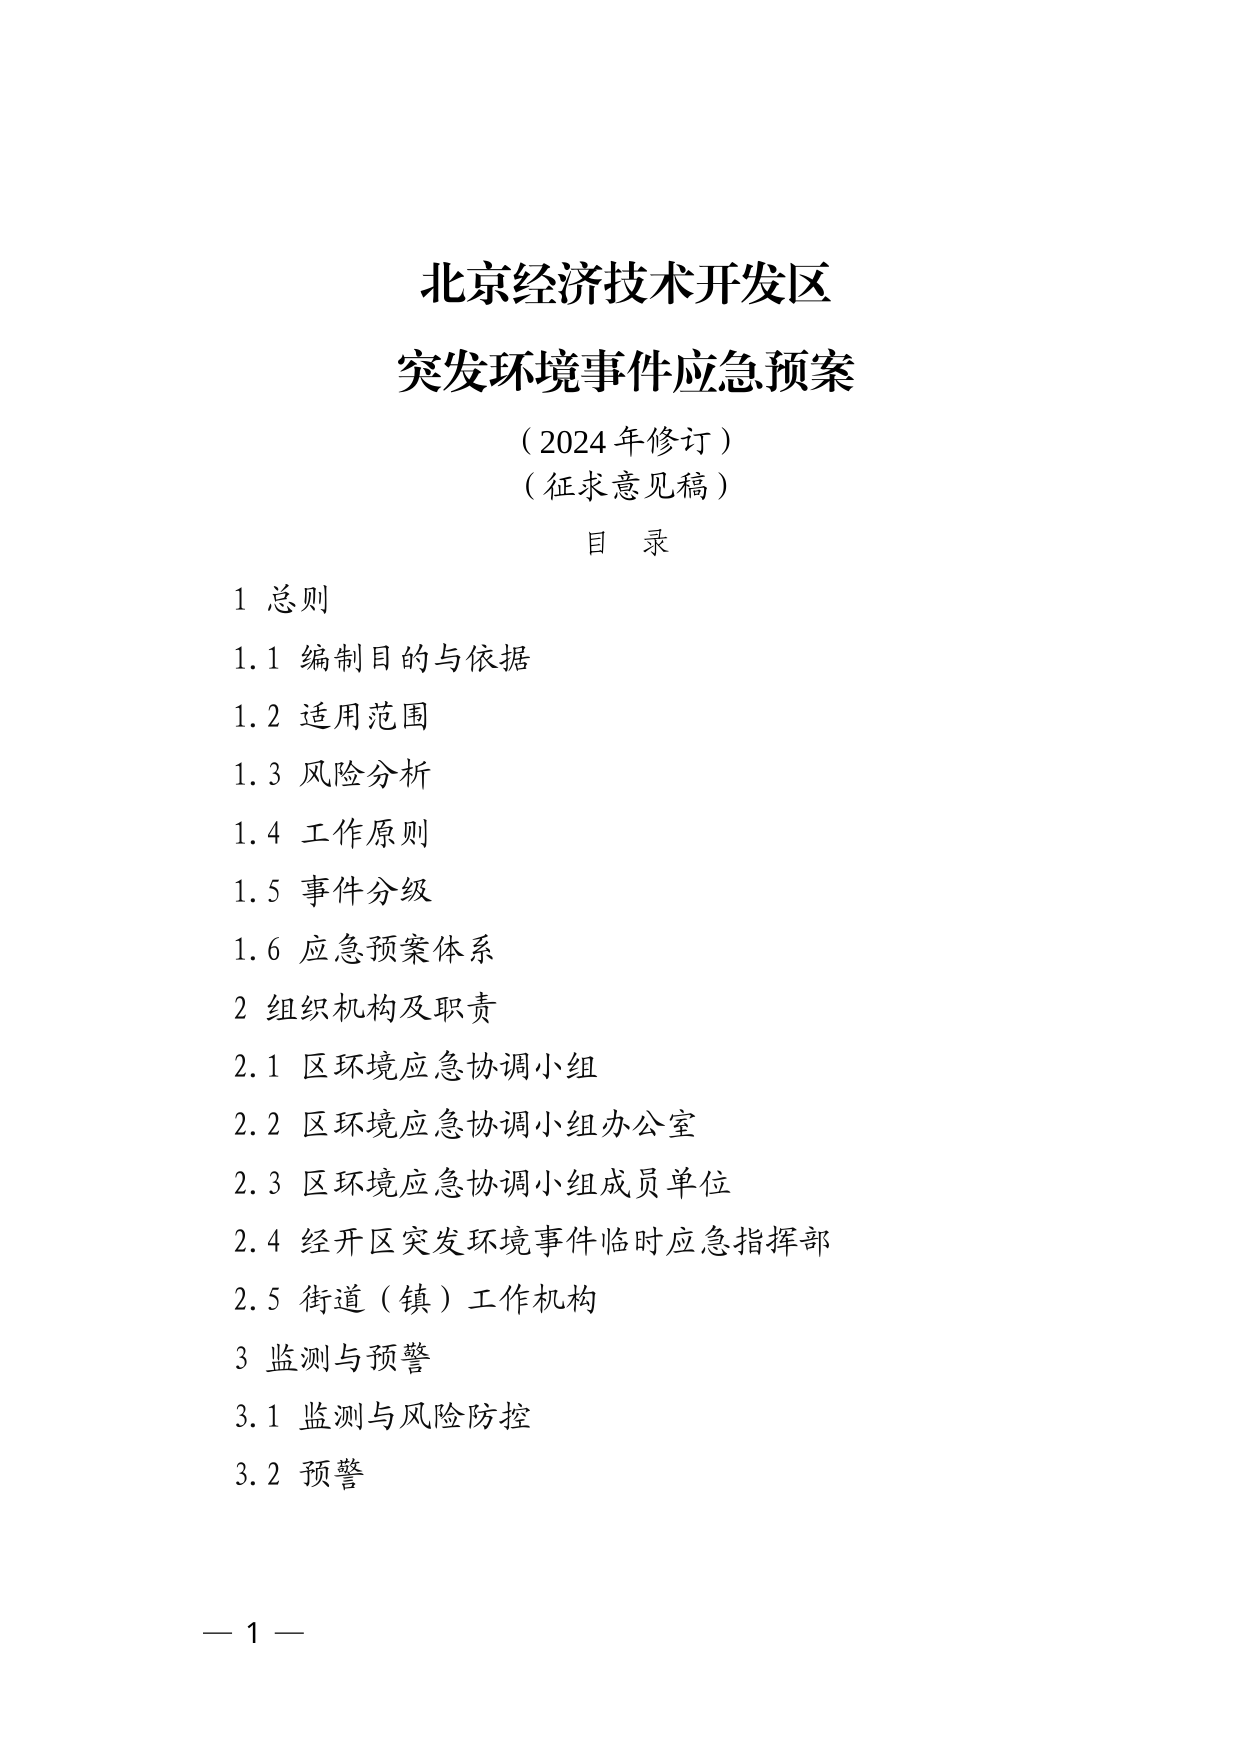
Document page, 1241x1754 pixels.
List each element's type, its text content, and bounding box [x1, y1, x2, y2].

text 突发环境事件应急预案 [165, 329, 1087, 418]
text （征求意见稿） [165, 462, 1087, 507]
text （2024年修订） [165, 418, 1087, 462]
text 北京经济技术开发区 [165, 241, 1087, 329]
